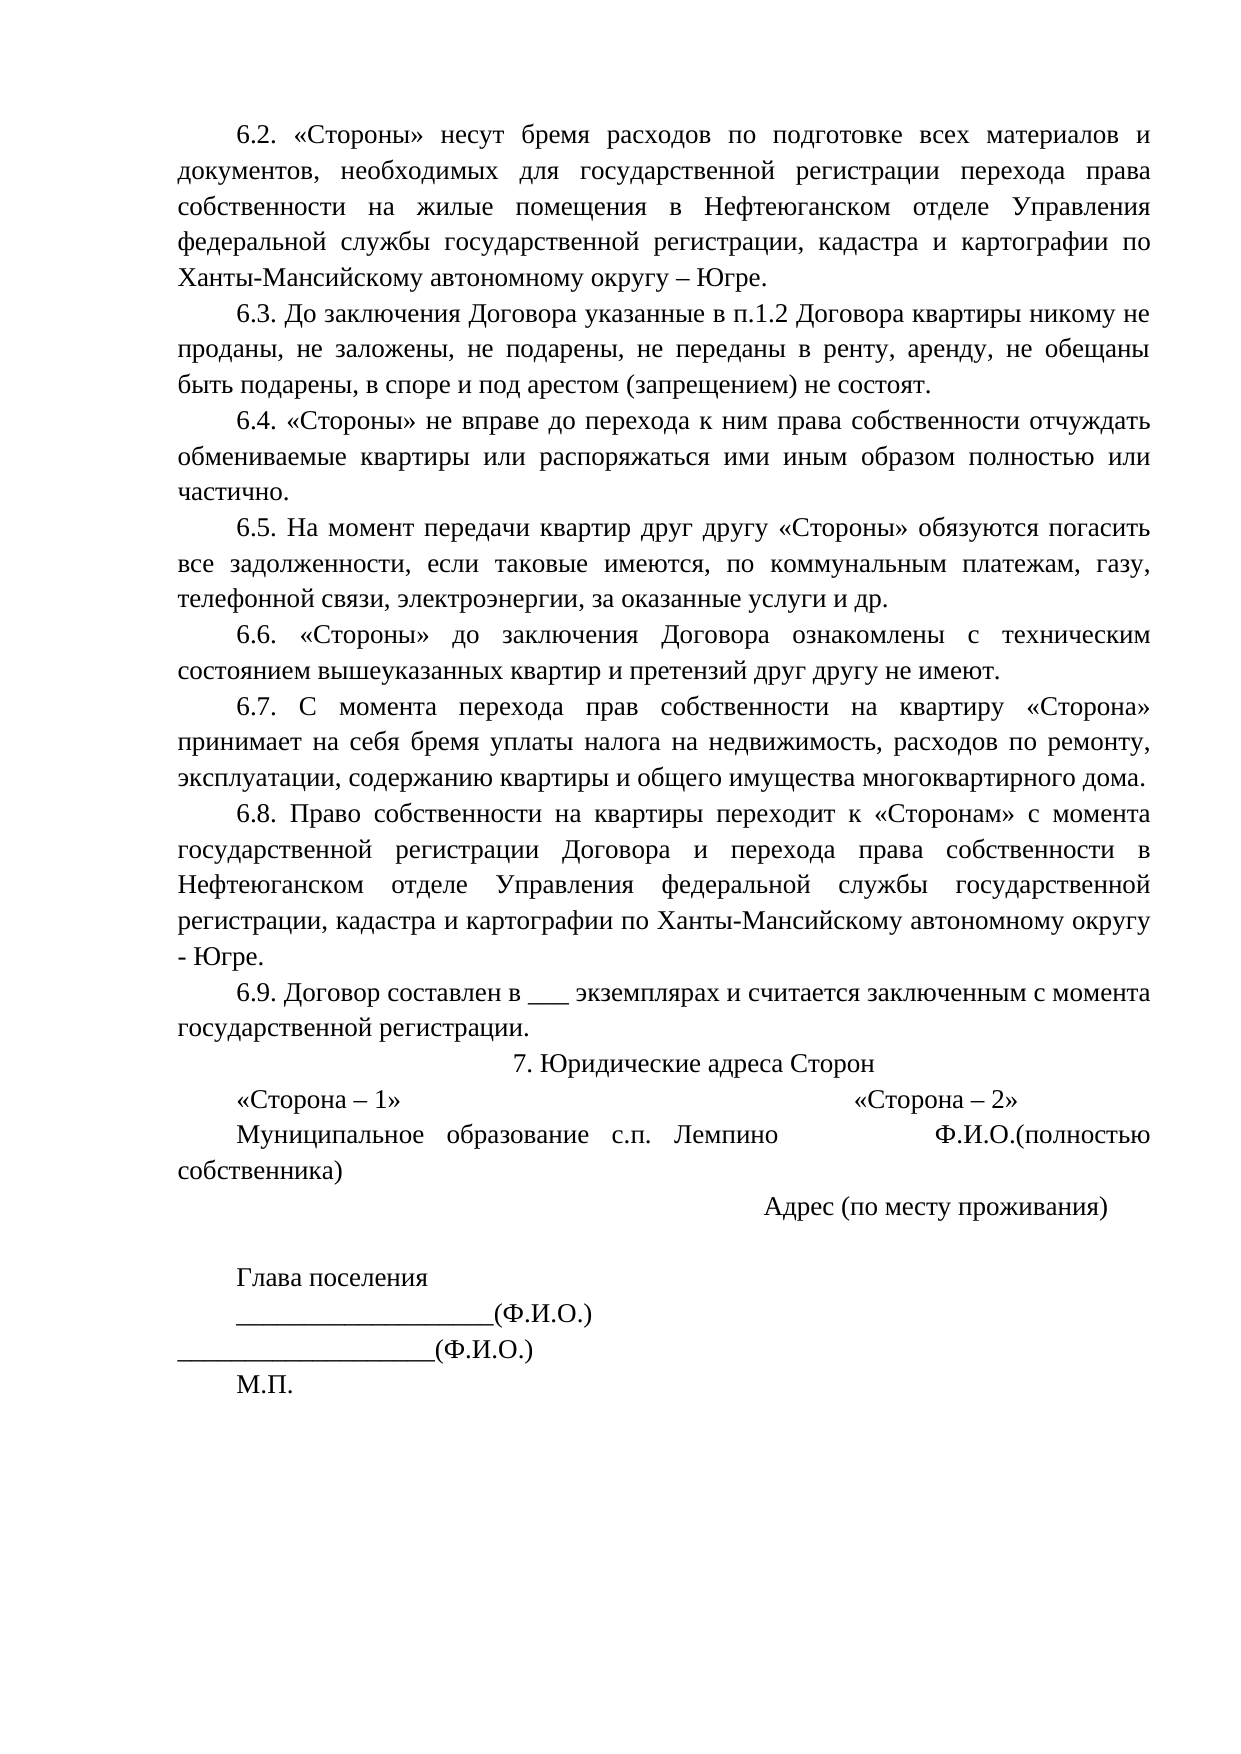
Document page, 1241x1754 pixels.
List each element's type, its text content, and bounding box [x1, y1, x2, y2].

text 6.4. «Стороны» не вправе до перехода к ним права собственности отчуждать обмениваемые квартиры или распоряжаться ими иным образом полностью или частично. [177, 404, 1152, 507]
text Адрес (по месту проживания) [177, 1190, 1152, 1221]
text ___________________(Ф.И.О.) ___________________(Ф.И.О.) [177, 1297, 1152, 1364]
text «Сторона – 1» «Сторона – 2» [177, 1083, 1152, 1114]
text 6.3. До заключения Договора указанные в п.1.2 Договора квартиры никому не проданы, не заложены, не подарены, не переданы в ренту, аренду, не обещаны быть подарены, в споре и под арестом (запрещением) не состоят. [177, 297, 1152, 399]
text М.П. [177, 1369, 1152, 1400]
text 6.9. Договор составлен в ___ экземплярах и считается заключенным с момента государственной регистрации. [177, 976, 1152, 1042]
text Глава поселения [177, 1261, 1152, 1293]
text 6.2. «Стороны» несут бремя расходов по подготовке всех материалов и документов, необходимых для государственной регистрации перехода права собственности на жилые помещения в Нефтеюганском отделе Управления федеральной службы государственной регистрации, кадастра и картографии по Ханты-Мансийскому автономному округу – Югре. [177, 118, 1152, 292]
text 6.6. «Стороны» до заключения Договора ознакомлены с техническим состоянием вышеуказанных квартир и претензий друг другу не имеют. [177, 618, 1152, 685]
text 6.8. Право собственности на квартиры переходит к «Сторонам» с момента государственной регистрации Договора и перехода права собственности в Нефтеюганском отделе Управления федеральной службы государственной регистрации, кадастра и картографии по Ханты-Мансийскому автономному округу - Югре. [177, 797, 1152, 971]
text Муниципальное образование с.п. Лемпино Ф.И.О.(полностью собственника) [177, 1118, 1152, 1185]
text 6.5. На момент передачи квартир друг другу «Стороны» обязуются погасить все задолженности, если таковые имеются, по коммунальным платежам, газу, телефонной связи, электроэнергии, за оказанные услуги и др. [177, 511, 1152, 614]
text 6.7. С момента перехода прав собственности на квартиру «Сторона» принимает на себя бремя уплаты налога на недвижимость, расходов по ремонту, эксплуатации, содержанию квартиры и общего имущества многоквартирного дома. [177, 690, 1152, 792]
text 7. Юридические адреса Сторон [177, 1047, 1152, 1078]
